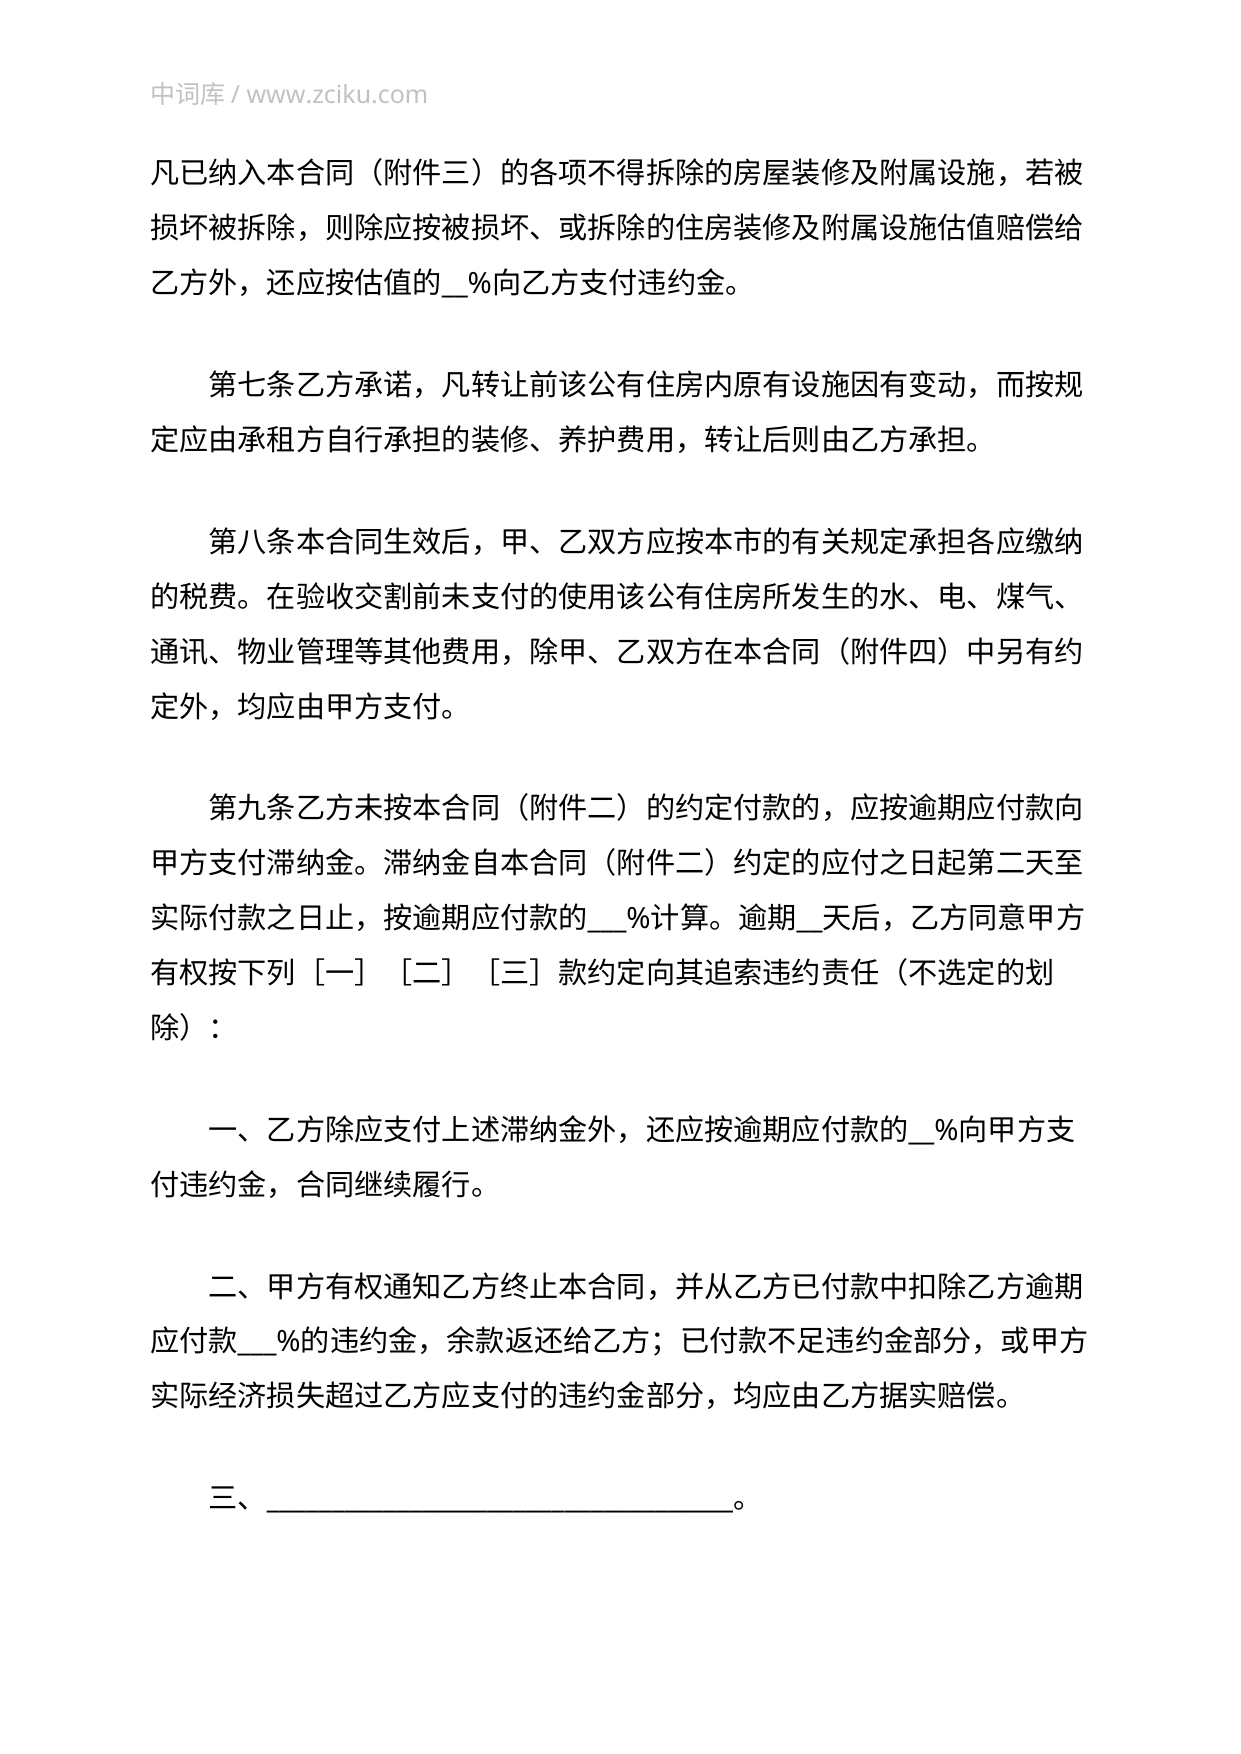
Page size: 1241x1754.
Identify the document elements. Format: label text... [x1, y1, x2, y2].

text 二、甲方有权通知乙方终止本合同，并从乙方已付款中扣除乙方逾期应付款___%的违约金，余款返还给乙方；已付款不足违约金部分，或甲方实际经济损失超过乙方应支付的违约金部分，均应由乙方据实赔偿。 [150, 1263, 1090, 1415]
text 第九条乙方未按本合同（附件二）的约定付款的，应按逾期应付款向甲方支付滞纳金。滞纳金自本合同（附件二）约定的应付之日起第二天至实际付款之日止，按逾期应付款的___%计算。逾期__天后，乙方同意甲方有权按下列［一］［二］［三］款约定向其追索违约责任（不选定的划除）： [150, 785, 1090, 1047]
text 三、____________________________________。 [150, 1475, 1090, 1517]
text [150, 150, 1090, 302]
text 第八条本合同生效后，甲、乙双方应按本市的有关规定承担各应缴纳的税费。在验收交割前未支付的使用该公有住房所发生的水、电、煤气、通讯、物业管理等其他费用，除甲、乙双方在本合同（附件四）中另有约定外，均应由甲方支付。 [150, 518, 1090, 725]
text 一、乙方除应支付上述滞纳金外，还应按逾期应付款的__%向甲方支付违约金，合同继续履行。 [150, 1106, 1090, 1204]
text 第七条乙方承诺，凡转让前该公有住房内原有设施因有变动，而按规定应由承租方自行承担的装修、养护费用，转让后则由乙方承担。 [150, 362, 1090, 459]
